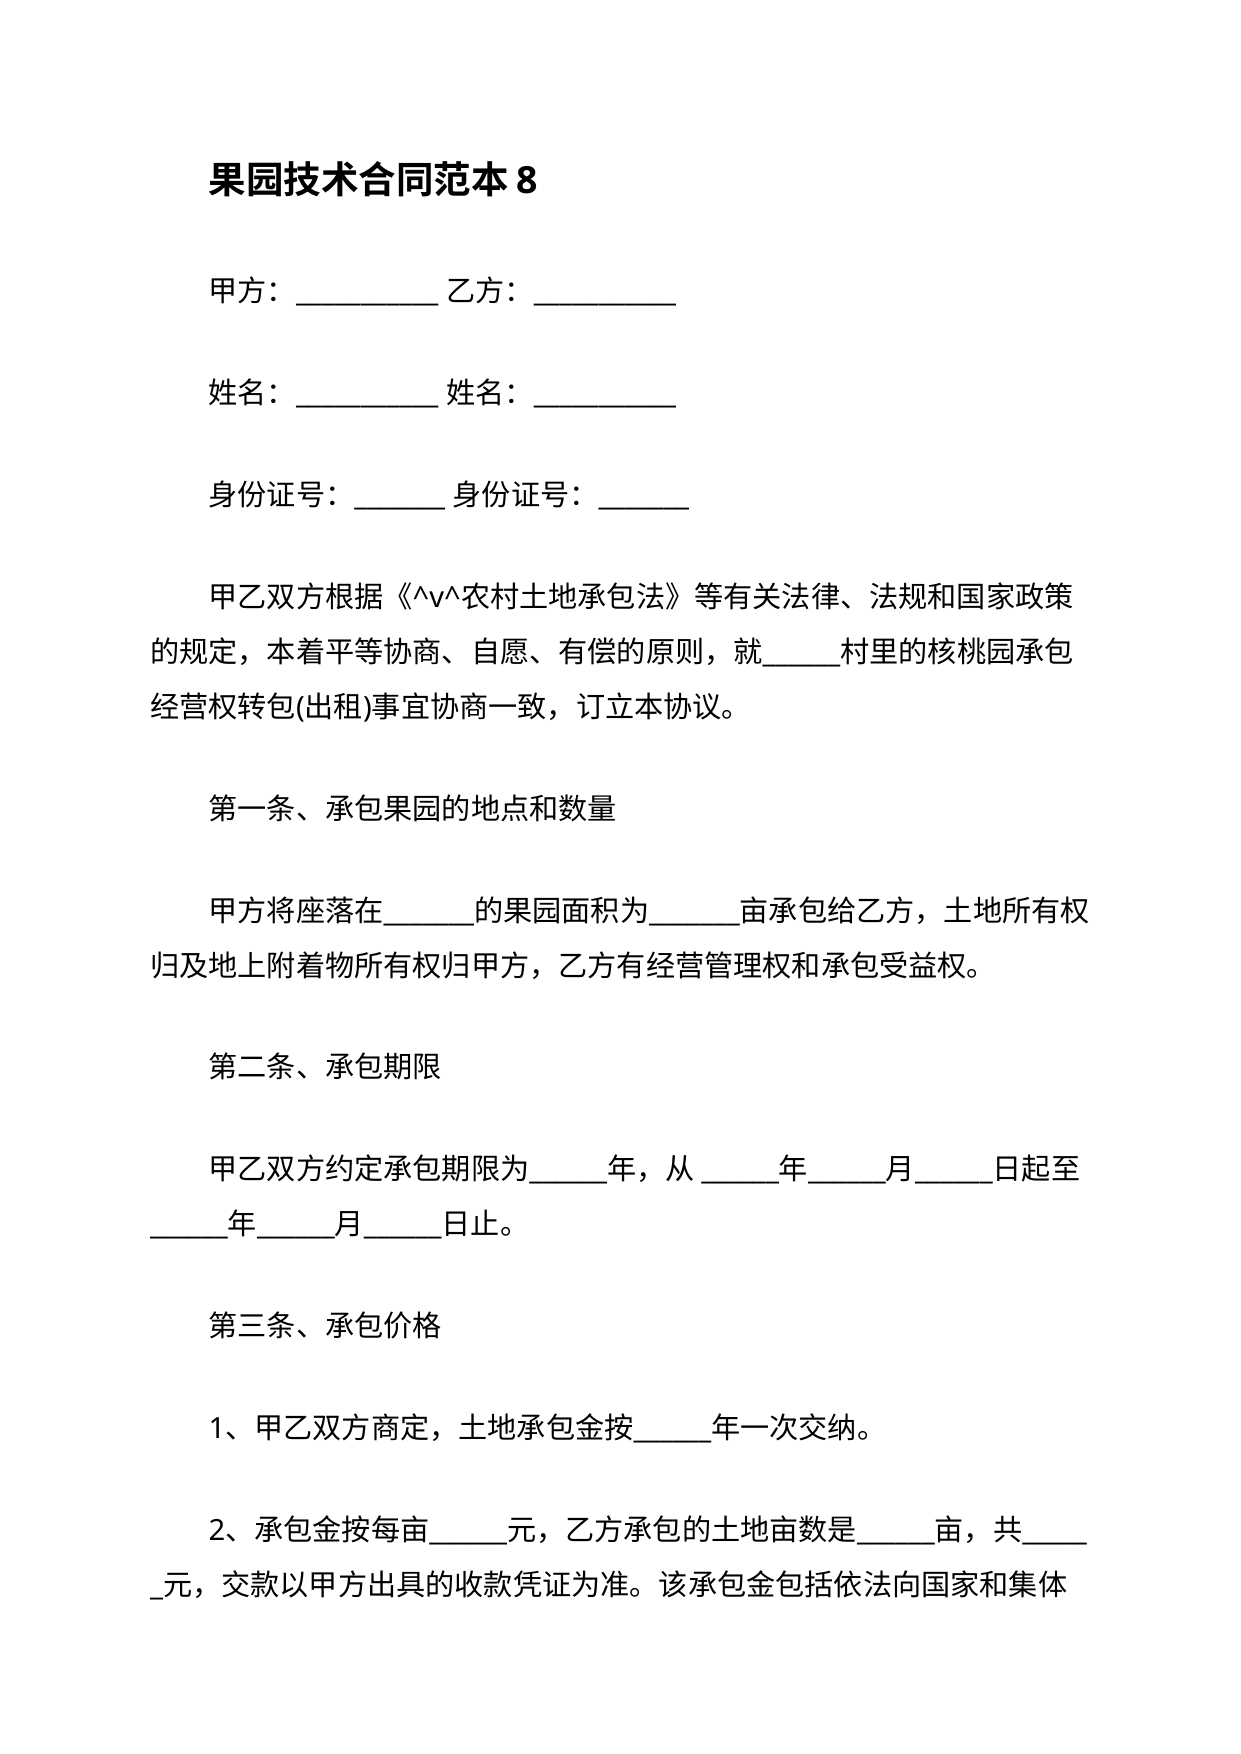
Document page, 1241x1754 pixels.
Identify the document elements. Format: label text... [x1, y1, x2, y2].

text 第一条、承包果园的地点和数量 [150, 786, 1090, 828]
text 第二条、承包期限 [150, 1044, 1090, 1086]
text 姓名：___________ 姓名：___________ [150, 369, 1090, 412]
text 第三条、承包价格 [150, 1303, 1090, 1345]
text 甲方将座落在_______的果园面积为_______亩承包给乙方，土地所有权归及地上附着物所有权归甲方，乙方有经营管理权和承包受益权。 [150, 887, 1090, 984]
text 甲乙双方根据《^v^农村土地承包法》等有关法律、法规和国家政策的规定，本着平等协商、自愿、有偿的原则，就______村里的核桃园承包经营权转包(出租)事宜协商一致，订立本协议。 [150, 573, 1090, 726]
text 甲乙双方约定承包期限为______年，从 ______年______月______日起至______年______月______日止。 [150, 1146, 1090, 1243]
text 身份证号：_______ 身份证号：_______ [150, 472, 1090, 514]
text 果园技术合同范本8 [150, 150, 1090, 204]
text 1、甲乙双方商定，土地承包金按______年一次交纳。 [150, 1404, 1090, 1447]
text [150, 1507, 1090, 1604]
text 甲方：___________ 乙方：___________ [150, 268, 1090, 310]
